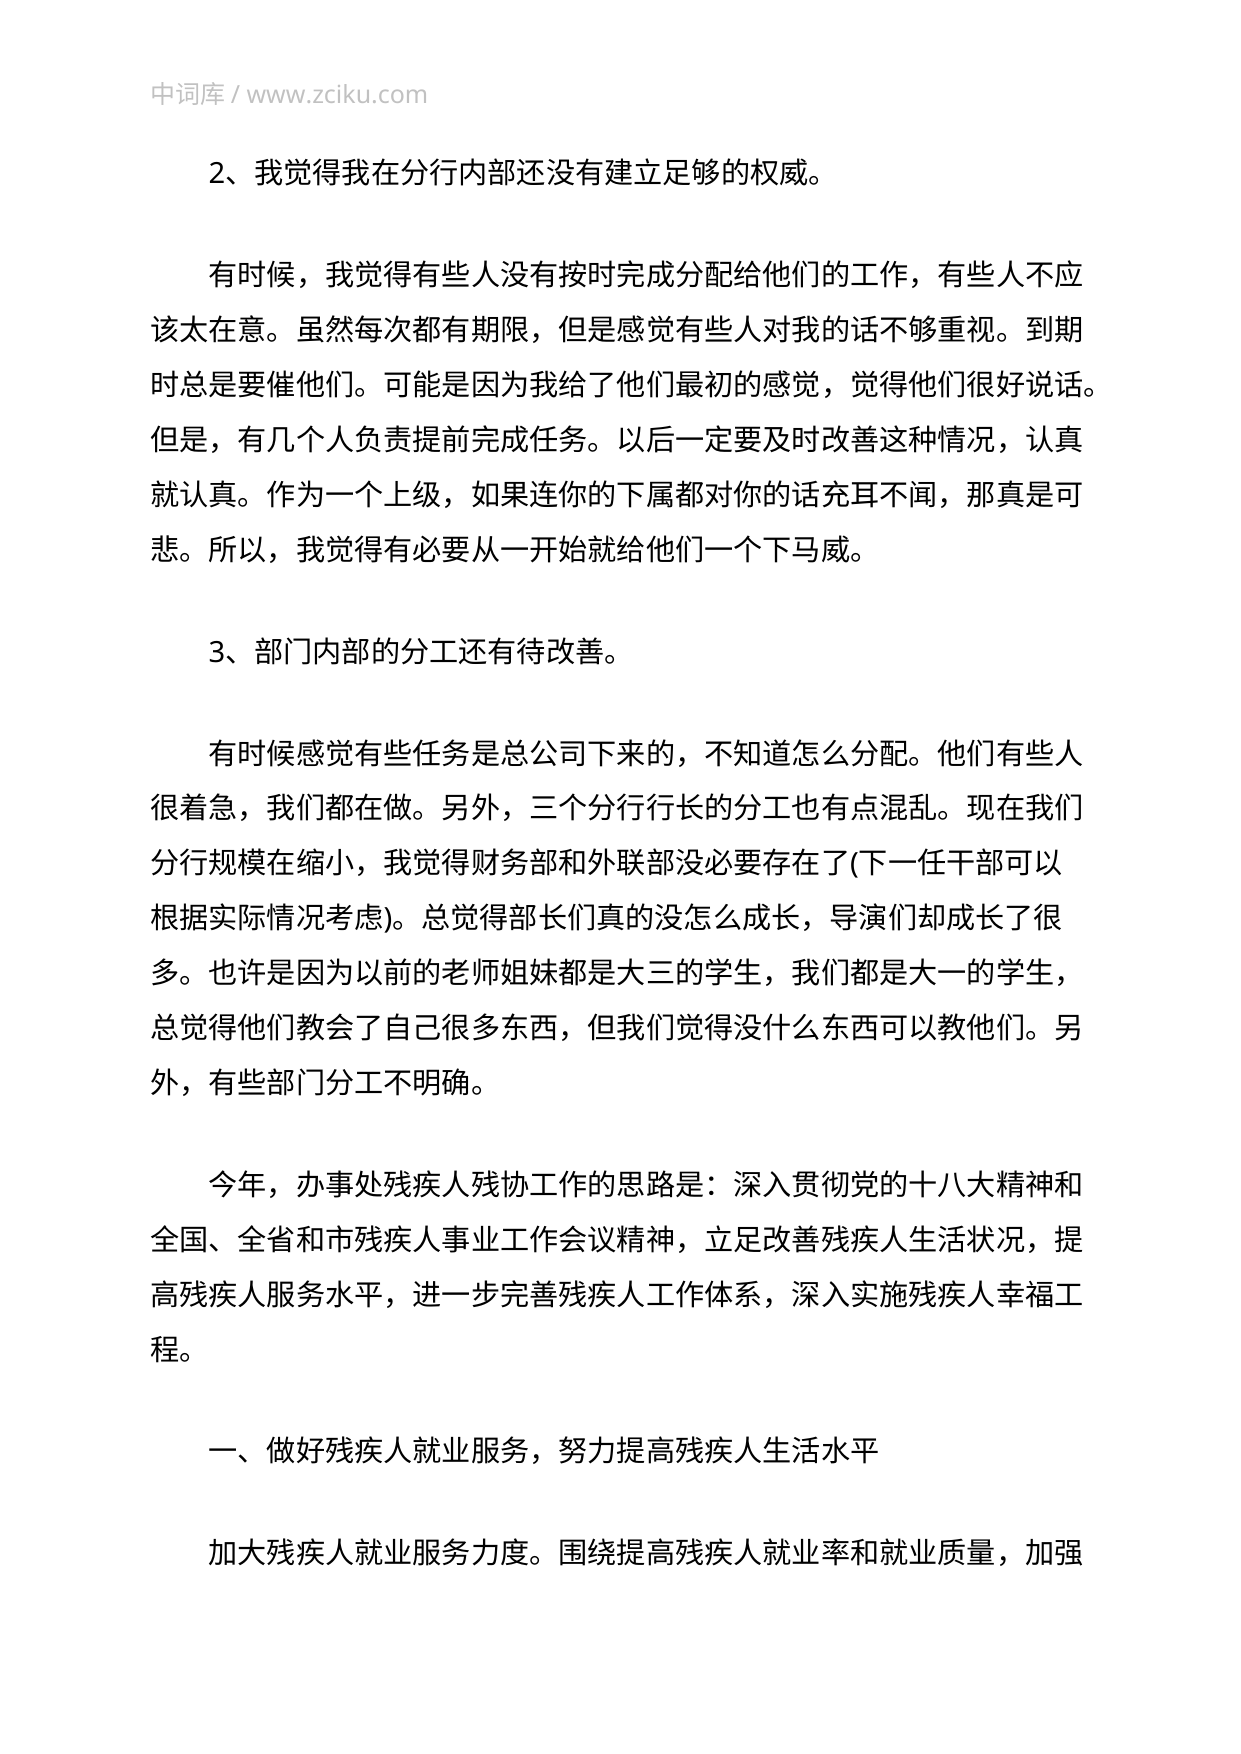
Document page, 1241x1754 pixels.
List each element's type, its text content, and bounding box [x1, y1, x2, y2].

text 有时候感觉有些任务是总公司下来的，不知道怎么分配。他们有些人很着急，我们都在做。另外，三个分行行长的分工也有点混乱。现在我们分行规模在缩小，我觉得财务部和外联部没必要存在了(下一任干部可以根据实际情况考虑)。总觉得部长们真的没怎么成长，导演们却成长了很多。也许是因为以前的老师姐妹都是大三的学生，我们都是大一的学生，总觉得他们教会了自己很多东西，但我们觉得没什么东西可以教他们。另外，有些部门分工不明确。 [150, 730, 1090, 1102]
text 今年，办事处残疾人残协工作的思路是：深入贯彻党的十八大精神和全国、全省和市残疾人事业工作会议精神，立足改善残疾人生活状况，提高残疾人服务水平，进一步完善残疾人工作体系，深入实施残疾人幸福工程。 [150, 1162, 1090, 1368]
text 一、做好残疾人就业服务，努力提高残疾人生活水平 [150, 1428, 1090, 1470]
text 有时候，我觉得有些人没有按时完成分配给他们的工作，有些人不应该太在意。虽然每次都有期限，但是感觉有些人对我的话不够重视。到期时总是要催他们。可能是因为我给了他们最初的感觉，觉得他们很好说话。但是，有几个人负责提前完成任务。以后一定要及时改善这种情况，认真就认真。作为一个上级，如果连你的下属都对你的话充耳不闻，那真是可悲。所以，我觉得有必要从一开始就给他们一个下马威。 [150, 252, 1090, 569]
text 2、我觉得我在分行内部还没有建立足够的权威。 [150, 150, 1090, 192]
text 3、部门内部的分工还有待改善。 [150, 628, 1090, 671]
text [150, 1530, 1090, 1572]
